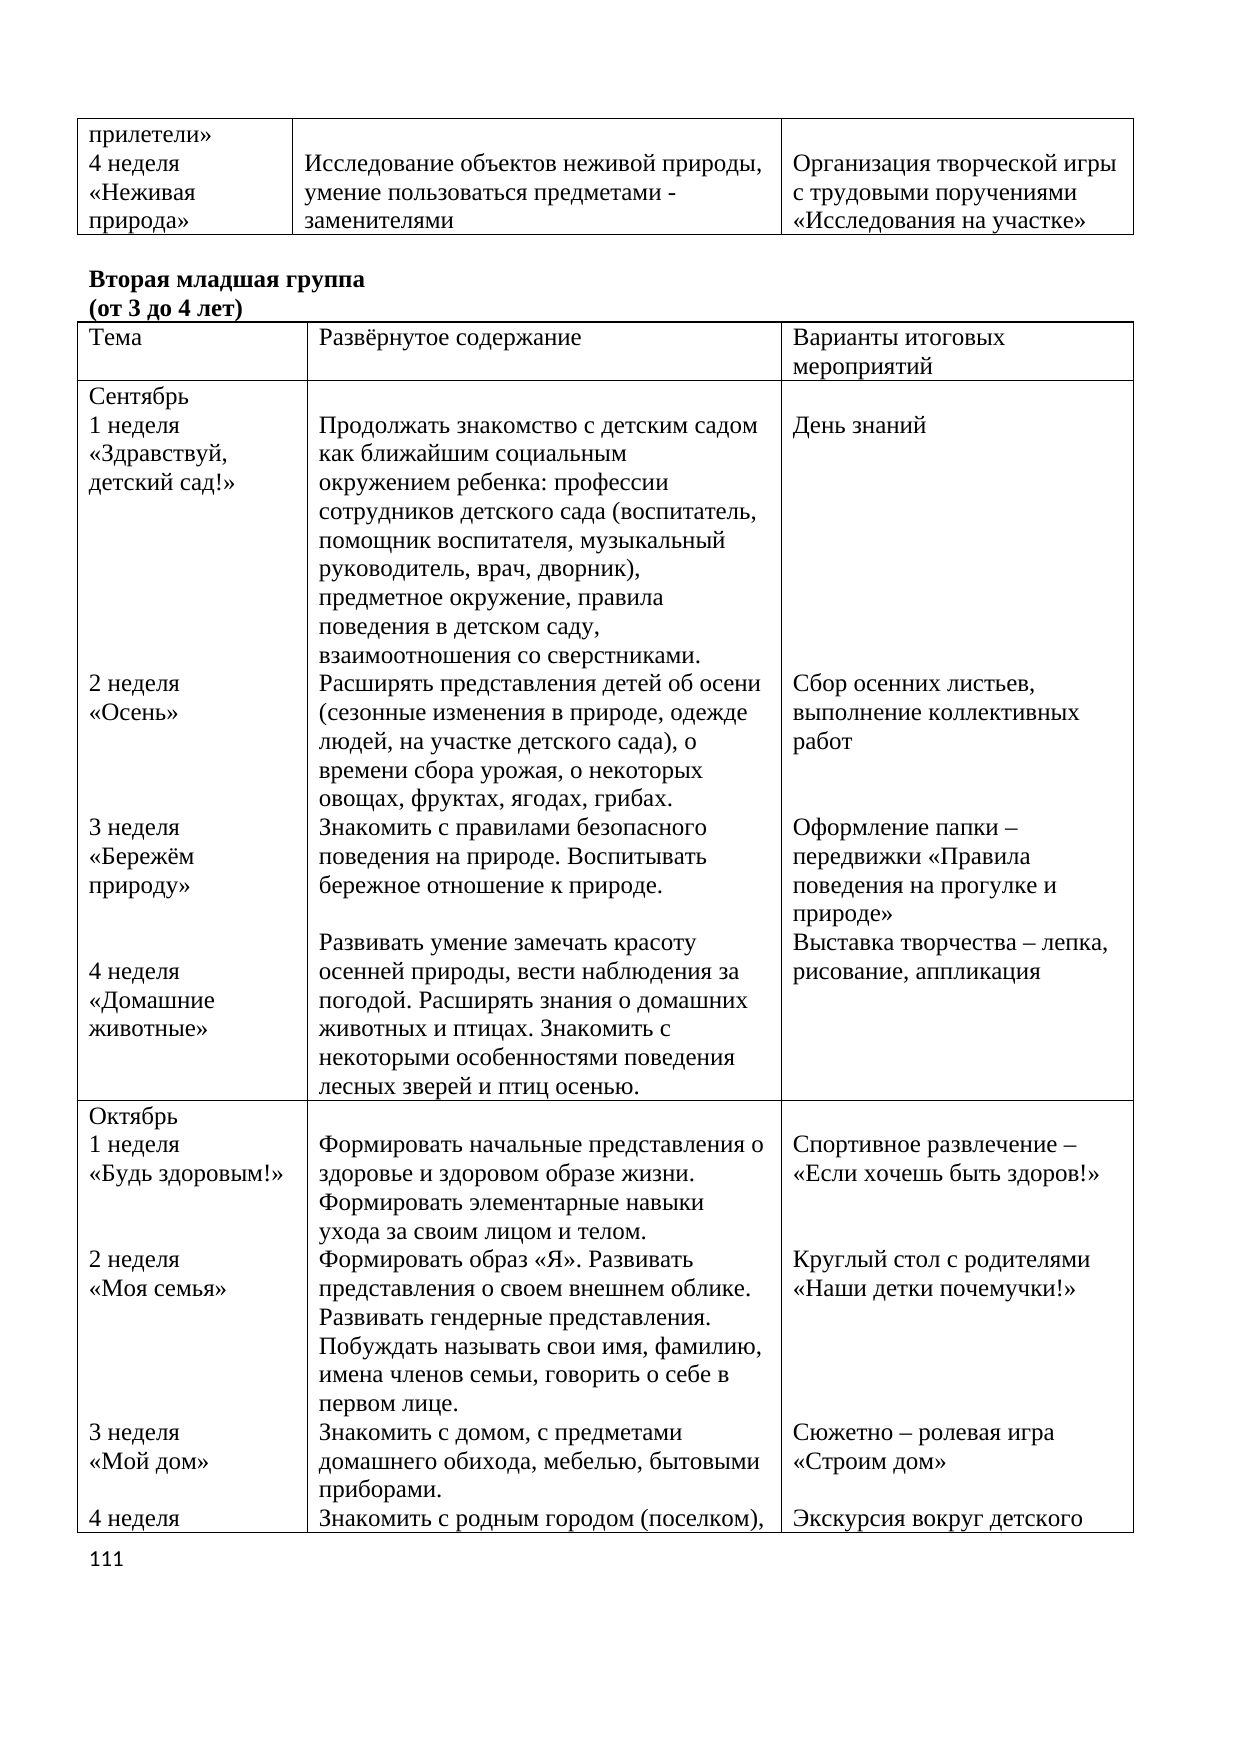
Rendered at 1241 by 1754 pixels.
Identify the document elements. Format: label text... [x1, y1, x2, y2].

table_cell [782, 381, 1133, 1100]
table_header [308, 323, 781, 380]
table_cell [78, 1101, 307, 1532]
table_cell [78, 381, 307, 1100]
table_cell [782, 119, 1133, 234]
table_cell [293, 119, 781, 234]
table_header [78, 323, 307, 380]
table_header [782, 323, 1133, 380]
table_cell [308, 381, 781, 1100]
text Вторая младшая группа [89, 264, 1200, 293]
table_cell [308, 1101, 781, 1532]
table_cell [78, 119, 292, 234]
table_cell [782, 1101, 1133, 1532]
text (от 3 до 4 лет) [89, 293, 1200, 321]
